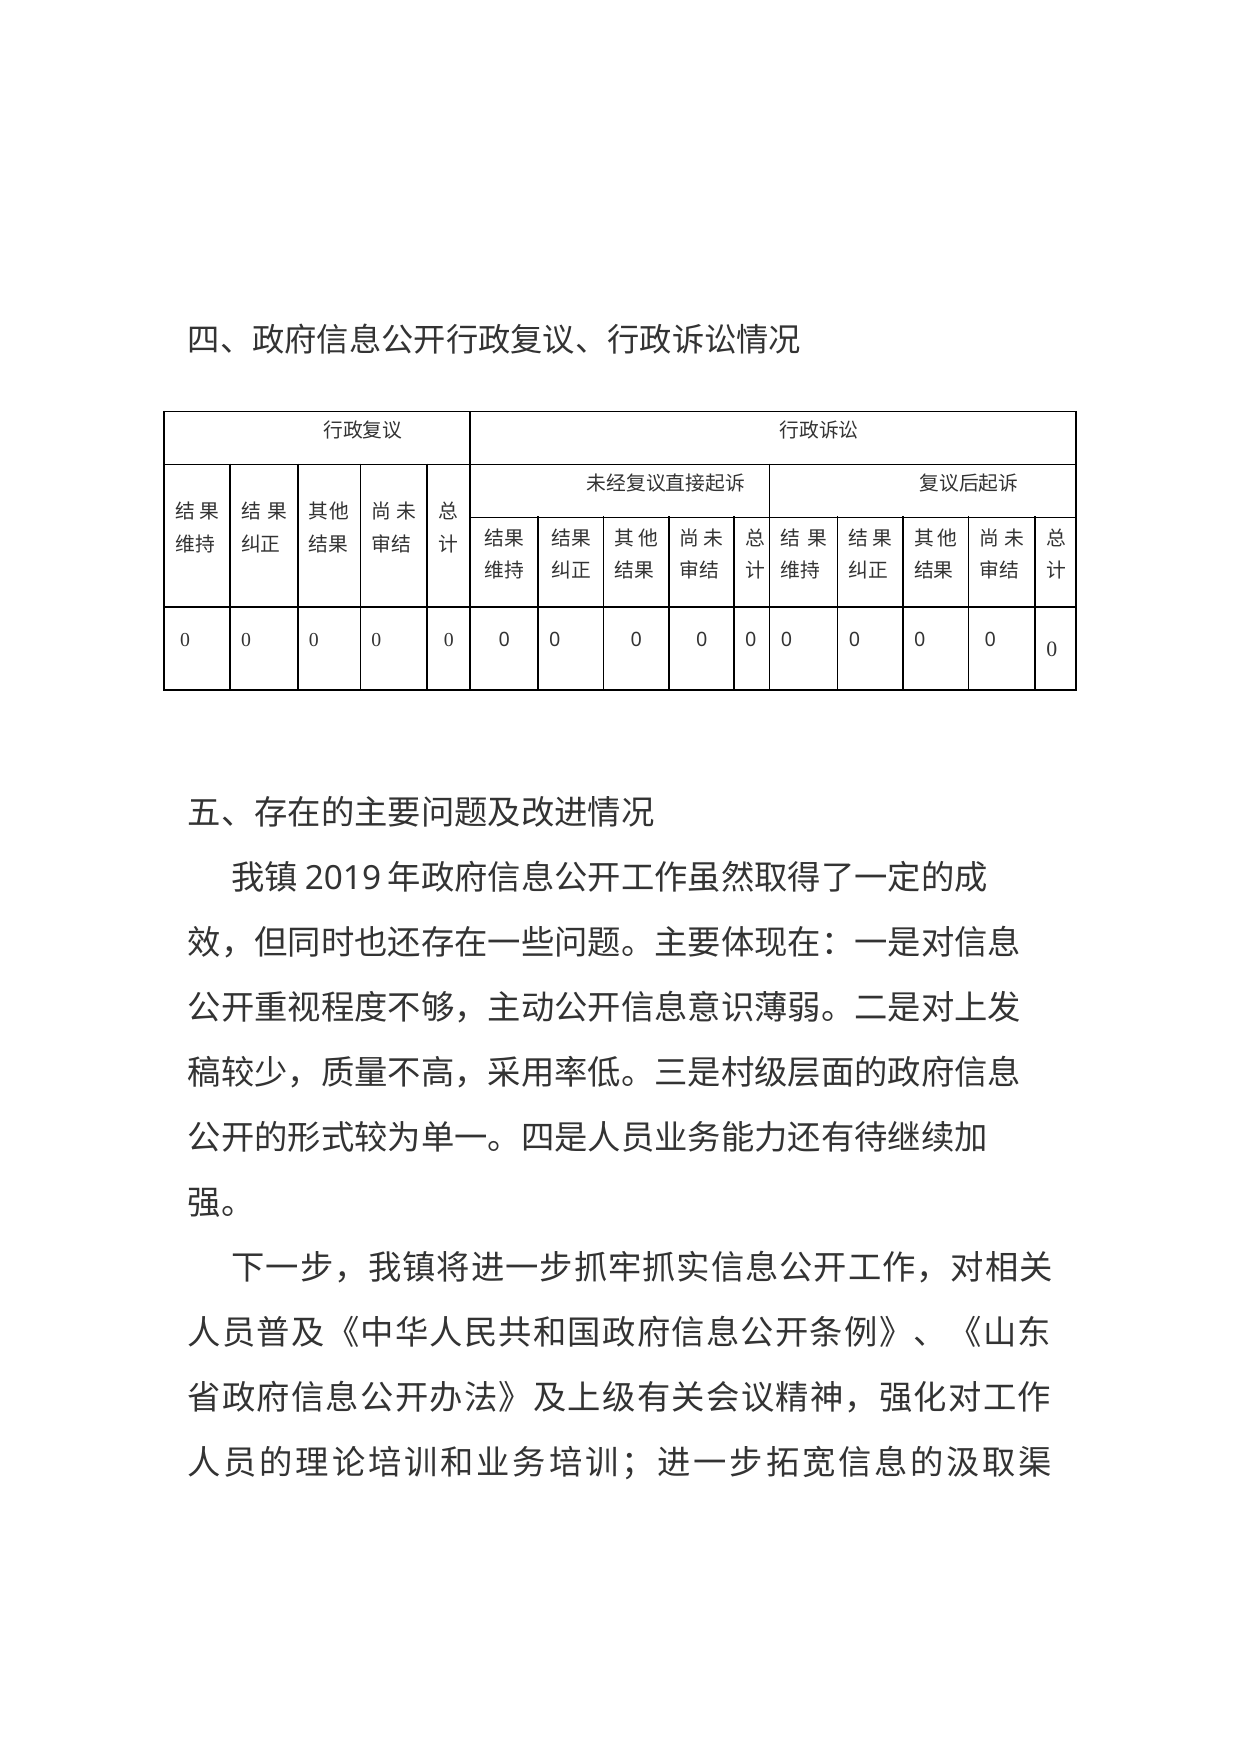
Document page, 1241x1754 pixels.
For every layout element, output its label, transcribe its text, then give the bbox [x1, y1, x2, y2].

table_cell 其他结果 [604, 518, 668, 606]
text 五、存在的主要问题及改进情况 [187, 778, 1053, 843]
text 四、政府信息公开行政复议、行政诉讼情况 [187, 305, 1053, 370]
table_cell 0 [838, 608, 902, 689]
table_cell 总计 [735, 518, 769, 606]
table_cell 总计 [428, 465, 469, 606]
table_cell 结果纠正 [231, 465, 297, 606]
table_cell 尚未审结 [670, 518, 733, 606]
table_cell 0 [670, 608, 733, 689]
table_cell 0 [165, 608, 229, 689]
table_header 行政复议 [165, 412, 469, 463]
table_cell 结果维持 [165, 465, 229, 606]
table_cell 0 [539, 608, 603, 689]
table_cell 结果纠正 [539, 518, 603, 606]
table_cell 未经复议直接起诉 [471, 465, 769, 516]
table_cell 其他结果 [299, 465, 360, 606]
table_cell 结果维持 [770, 518, 837, 606]
text 我镇2019年政府信息公开工作虽然取得了一定的成效，但同时也还存在一些问题。主要体现在：一是对信息公开重视程度不够，主动公开信息意识薄弱。二是对上发稿较少，质量不高，采用率低。三是村级层面的政府信息公开的形式较为单一。四是人员业务能力还有待继续加强。 [187, 843, 1053, 1233]
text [187, 1233, 1053, 1493]
table_cell 0 [1036, 608, 1075, 689]
table_cell 结果纠正 [838, 518, 902, 606]
table_cell 0 [471, 608, 537, 689]
table_cell 其他结果 [904, 518, 968, 606]
table_cell 尚未审结 [361, 465, 426, 606]
table_cell 0 [361, 608, 426, 689]
table_cell 0 [904, 608, 968, 689]
table_cell 0 [735, 608, 769, 689]
table_cell 复议后起诉 [770, 465, 1075, 516]
table_cell 0 [604, 608, 668, 689]
table_header 行政诉讼 [471, 412, 1075, 463]
table_cell 0 [299, 608, 360, 689]
table_cell 0 [969, 608, 1034, 689]
table_cell 总计 [1036, 518, 1075, 606]
table_cell 0 [428, 608, 469, 689]
table_cell 0 [231, 608, 297, 689]
table_cell 尚未审结 [969, 518, 1034, 606]
table_cell 结果维持 [471, 518, 537, 606]
table_cell 0 [770, 608, 837, 689]
